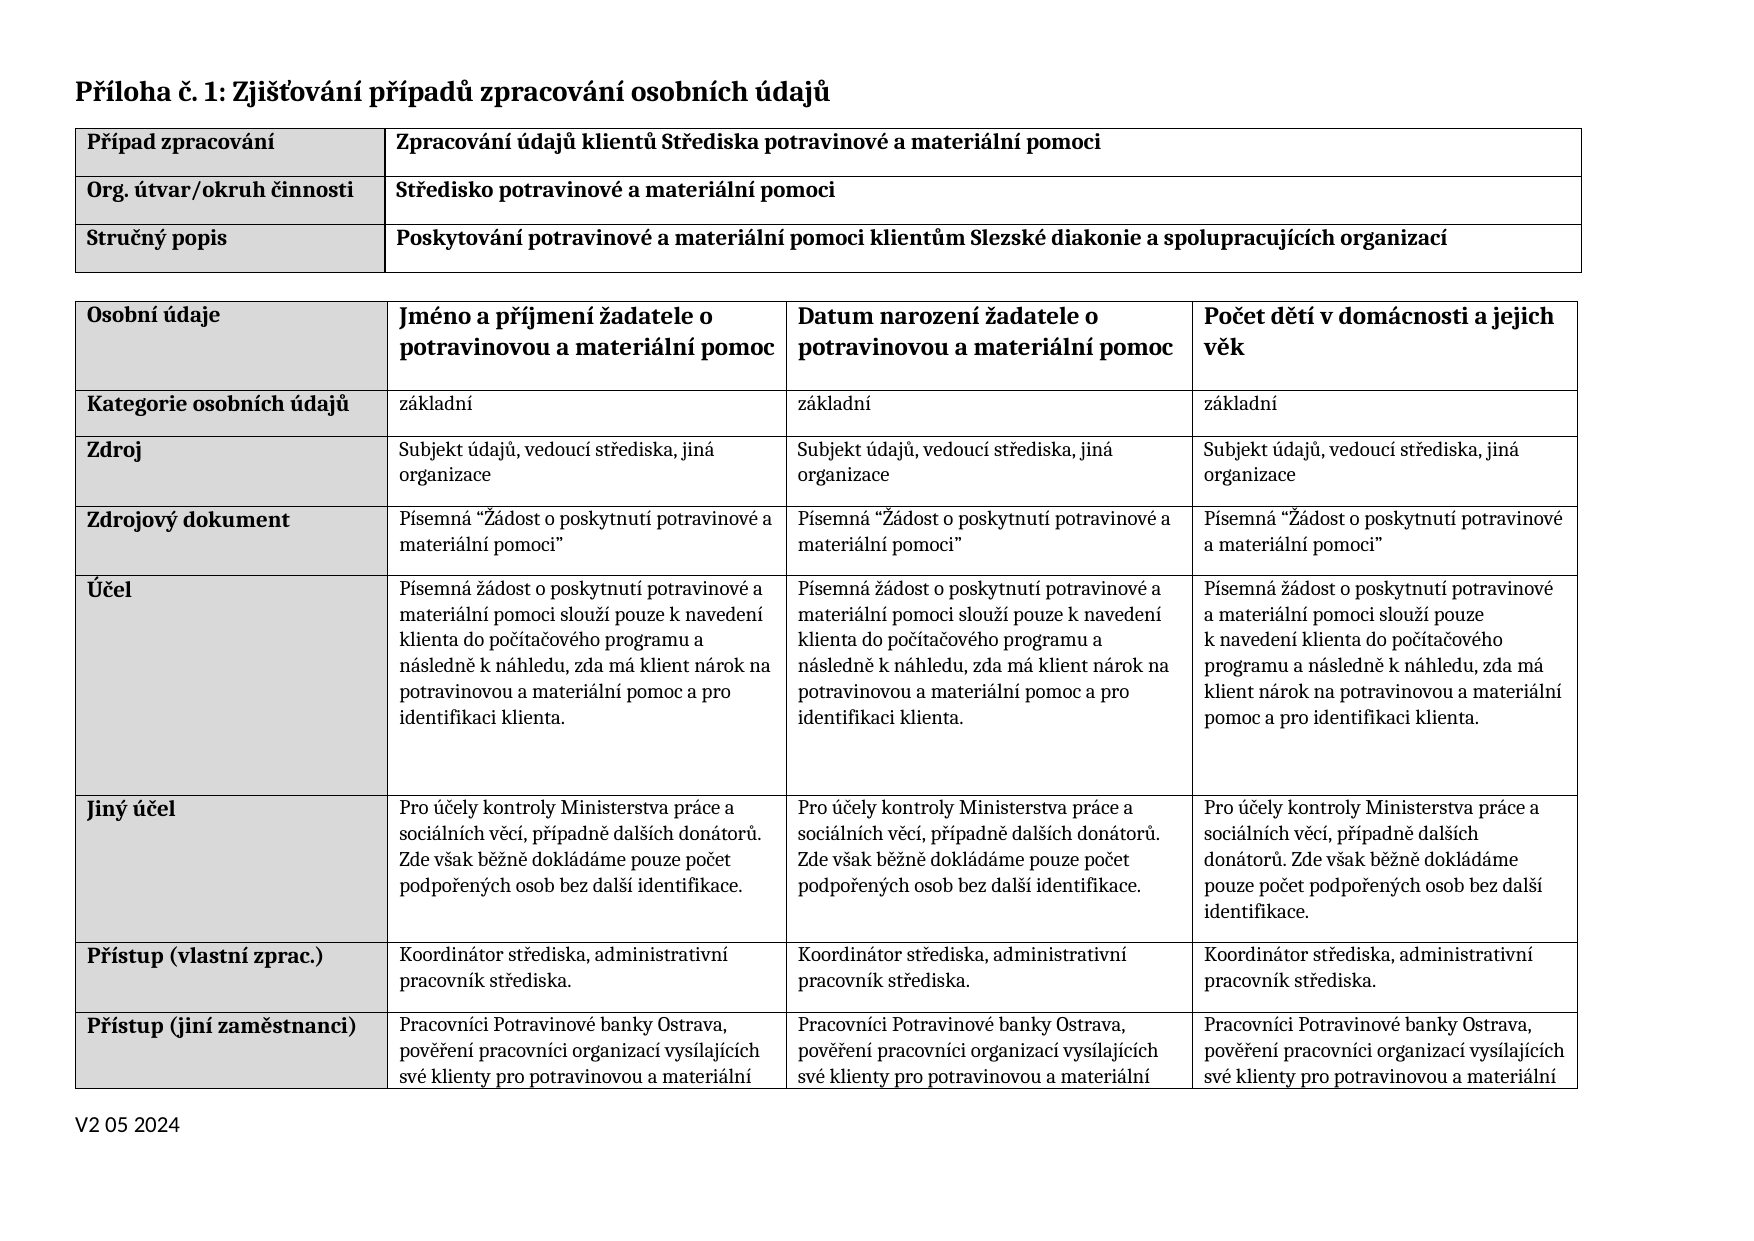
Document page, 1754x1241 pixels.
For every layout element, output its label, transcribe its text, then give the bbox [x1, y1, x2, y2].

table_cell Koordinátor střediska, administrativní pracovník střediska. [787, 943, 1192, 1012]
table_cell Písemná žádost o poskytnutí potravinové a materiální pomoci slouží pouze k navedení klienta do počítačového programu a následně k náhledu, zda má klient nárok na potravinovou a materiální pomoc a pro identifikaci klienta. [388, 576, 786, 795]
table_cell Kategorie osobních údajů [76, 391, 387, 436]
table_cell Koordinátor střediska, administrativní pracovník střediska. [388, 943, 786, 1012]
table_cell Písemná “Žádost o poskytnutí potravinové a materiální pomoci” [787, 507, 1192, 575]
table_header Zpracování údajů klientů Střediska potravinové a materiální pomoci [386, 129, 1581, 176]
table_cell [388, 1013, 786, 1088]
table_cell Přístup (vlastní zprac.) [76, 943, 387, 1012]
table_cell Subjekt údajů, vedoucí střediska, jiná organizace [787, 437, 1192, 506]
table_header Datum narození žadatele o potravinovou a materiální pomoc [787, 302, 1192, 390]
table_cell Subjekt údajů, vedoucí střediska, jiná organizace [1193, 437, 1577, 506]
table_header Počet dětí v domácnosti a jejich věk [1193, 302, 1577, 390]
table_header Případ zpracování [76, 129, 384, 176]
table_cell základní [1193, 391, 1577, 436]
table_cell základní [388, 391, 786, 436]
table_cell Písemná “Žádost o poskytnutí potravinové a materiální pomoci” [1193, 507, 1577, 575]
table_cell Org. útvar/okruh činnosti [76, 177, 384, 224]
table_cell Koordinátor střediska, administrativní pracovník střediska. [1193, 943, 1577, 1012]
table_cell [76, 1013, 387, 1088]
table_cell Středisko potravinové a materiální pomoci [386, 177, 1581, 224]
table_header Jméno a příjmení žadatele o potravinovou a materiální pomoc [388, 302, 786, 390]
table_cell Pro účely kontroly Ministerstva práce a sociálních věcí, případně dalších donátorů. Zde však běžně dokládáme pouze počet podpořených osob bez další identifikace. [1193, 796, 1577, 942]
table_cell Písemná žádost o poskytnutí potravinové a materiální pomoci slouží pouze k navedení klienta do počítačového programu a následně k náhledu, zda má klient nárok na potravinovou a materiální pomoc a pro identifikaci klienta. [787, 576, 1192, 795]
table_cell Účel [76, 576, 387, 795]
table_cell Stručný popis [76, 225, 384, 272]
table_cell Písemná žádost o poskytnutí potravinové a materiální pomoci slouží pouze k navedení klienta do počítačového programu a následně k náhledu, zda má klient nárok na potravinovou a materiální pomoc a pro identifikaci klienta. [1193, 576, 1577, 795]
table_cell Jiný účel [76, 796, 387, 942]
table_cell Poskytování potravinové a materiální pomoci klientům Slezské diakonie a spolupracujících organizací [386, 225, 1581, 272]
table_cell Zdrojový dokument [76, 507, 387, 575]
table_cell Pro účely kontroly Ministerstva práce a sociálních věcí, případně dalších donátorů. Zde však běžně dokládáme pouze počet podpořených osob bez další identifikace. [388, 796, 786, 942]
table_cell Pro účely kontroly Ministerstva práce a sociálních věcí, případně dalších donátorů. Zde však běžně dokládáme pouze počet podpořených osob bez další identifikace. [787, 796, 1192, 942]
table_header Osobní údaje [76, 302, 387, 390]
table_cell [787, 1013, 1192, 1088]
table_cell základní [787, 391, 1192, 436]
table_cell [1193, 1013, 1577, 1088]
text Příloha č. 1: Zjišťování případů zpracování osobních údajů [75, 75, 1679, 108]
table_cell Subjekt údajů, vedoucí střediska, jiná organizace [388, 437, 786, 506]
table_cell Písemná “Žádost o poskytnutí potravinové a materiální pomoci” [388, 507, 786, 575]
table_cell Zdroj [76, 437, 387, 506]
